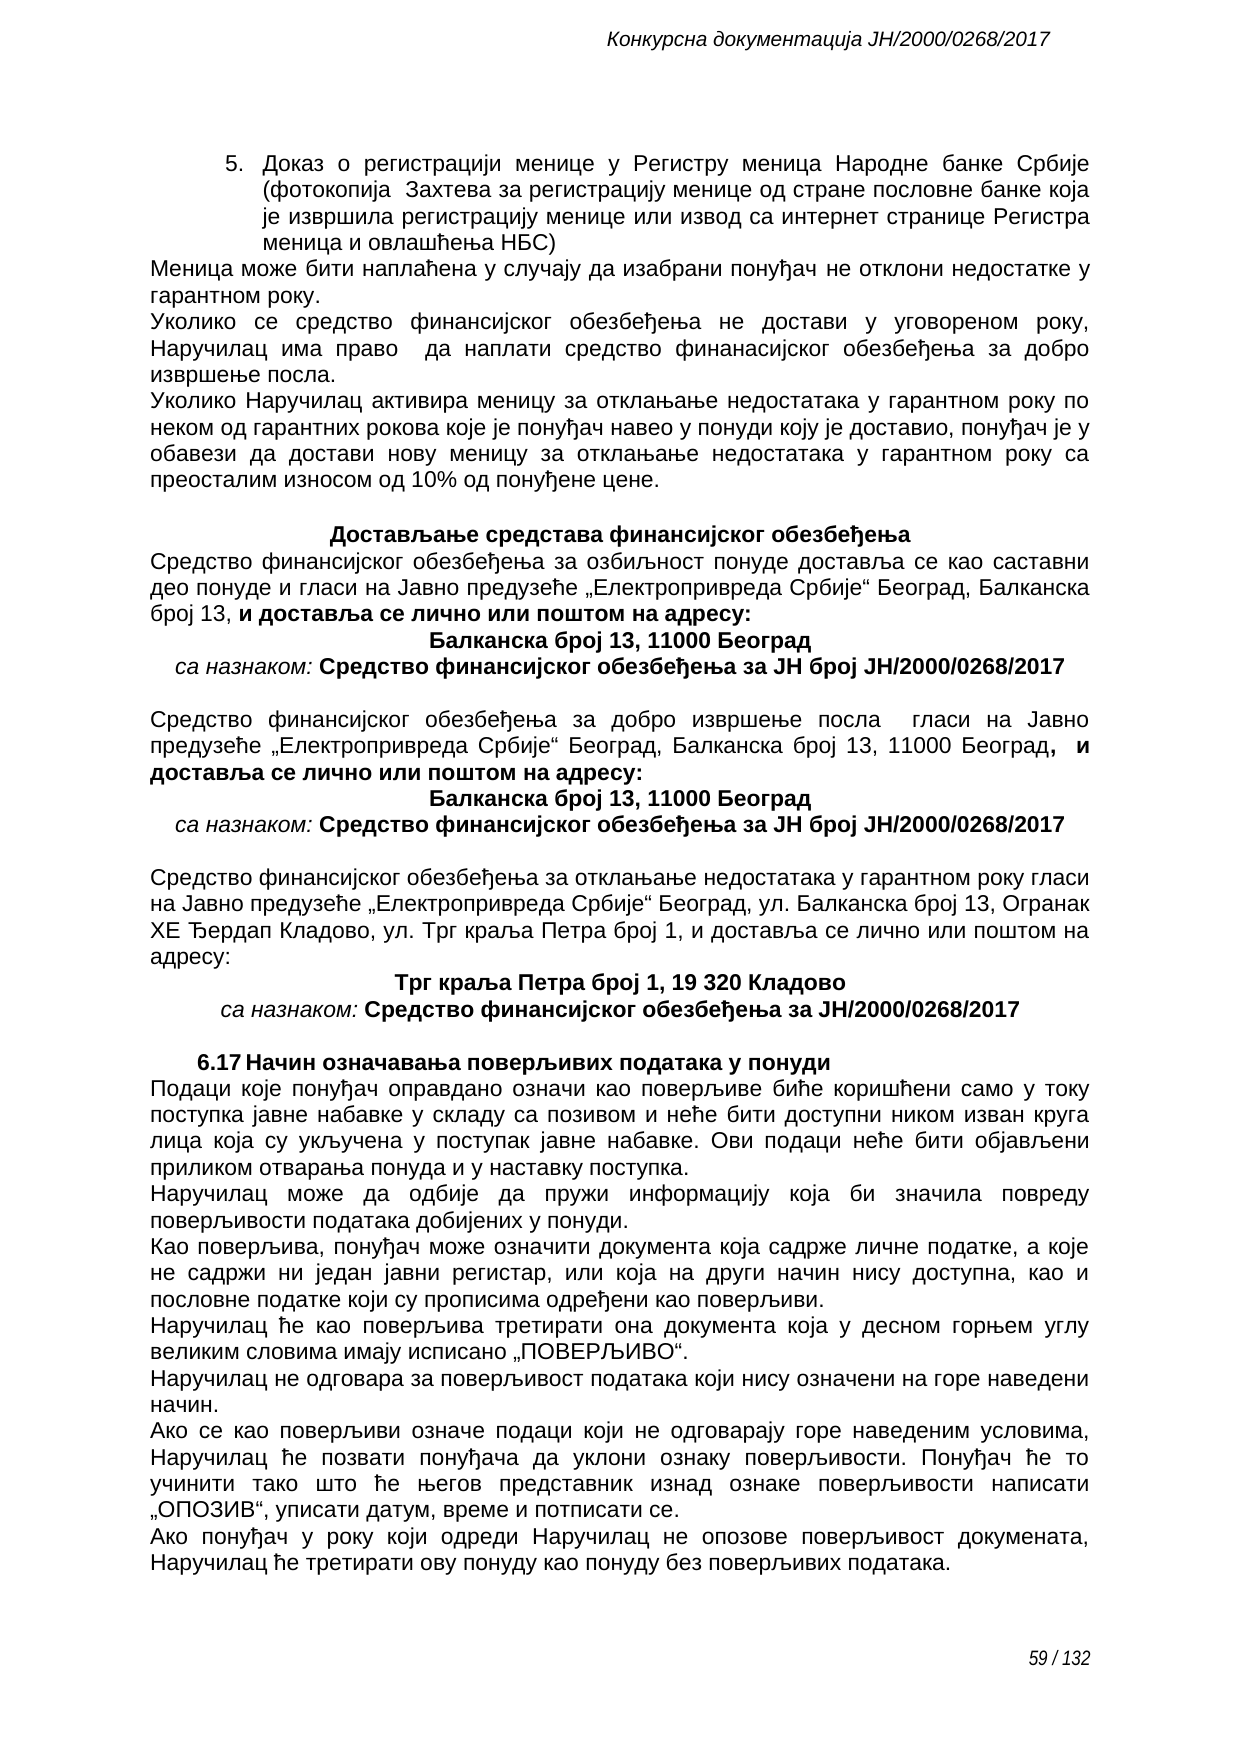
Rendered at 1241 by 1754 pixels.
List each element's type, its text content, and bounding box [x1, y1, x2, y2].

text Средство финансијског обезбеђења за озбиљност понуде доставља се као саставни део понуде и гласи на Јавно предузеће „Електропривреда Србије“ Београд, Балканска број 13, и доставља се лично или поштом на адресу: [150, 548, 1090, 627]
text Наручилац ће као поверљива третирати она документа која у десном горњем углу великим словима имају исписано „ПОВЕРЉИВО“. [150, 1312, 1090, 1365]
text Меница може бити наплаћена у случају да изабрани понуђач не отклони недостатке у гарантном року. [150, 255, 1090, 308]
text Трг краља Петра број 1, 19 320 Кладово [150, 969, 1090, 996]
text Ако понуђач у року који одреди Наручилац не опозове поверљивост докумената, Наручилац ће третирати ову понуду као понуду без поверљивих података. [150, 1523, 1090, 1576]
text Уколико се средство финансијског обезбеђења не достави у уговореном року, Наручилац има право да наплати средство финанасијског обезбеђења за добро извршење посла. [150, 308, 1090, 387]
text са назнаком: Средство финансијског обезбеђења за ЈН број ЈН/2000/0268/2017 [150, 653, 1090, 679]
text Достављање средстава финансијског обезбеђења [150, 521, 1090, 548]
text Као поверљива, понуђач може означити документа која садрже личне податке, а које не садржи ни један јавни регистар, или која на други начин нису доступна, као и пословне податке који су прописима одређени као поверљиви. [150, 1233, 1090, 1312]
text Уколико Наручилац активира меницу за отклањање недостатака у гарантном року по неком од гарантних рокова које је понуђач навео у понуди коју је доставио, понуђач је у обавези да достави нову меницу за отклањање недостатака у гарантном року са преосталим износом од 10% од понуђене цене. [150, 387, 1090, 493]
text Подаци које понуђач оправдано означи као поверљиве биће коришћени само у току поступка јавне набавке у складу са позивом и неће бити доступни ником изван круга лица која су укључена у поступак јавне набавке. Ови подаци неће бити објављени приликом отварања понуда и у наставку поступка. [150, 1075, 1090, 1180]
text Балканска број 13, 11000 Београд [150, 627, 1090, 653]
text са назнаком: Средство финансијског обезбеђења за ЈН број ЈН/2000/0268/2017 [150, 811, 1090, 838]
list Доказ о регистрацији менице у Регистру меница Народне банке Србије (фотокопија Захтева за регистрацију менице од стране пословне банке која је извршила регистрацију менице или извод са интернет странице Регистра меница и овлашћења НБС) [225, 150, 1090, 255]
text Средство финансијског обезбеђења за отклањање недостатака у гарантном року гласи на Јавно предузеће „Електропривреда Србије“ Београд, ул. Балканска број 13, Огранак ХЕ Ђердап Кладово, ул. Трг краља Петра број 1, и доставља се лично или поштом на адресу: [150, 864, 1090, 969]
list Начин означавања поверљивих података у понуди [197, 1048, 1090, 1075]
text Наручилац не одговара за поверљивост података који нису означени на горе наведени начин. [150, 1365, 1090, 1417]
text Средство финансијског обезбеђења за добро извршење посла гласи на Јавно предузеће „Електропривреда Србије“ Београд, Балканска број 13, 11000 Београд, и доставља се лично или поштом на адресу: [150, 706, 1090, 785]
text Балканска број 13, 11000 Београд [150, 785, 1090, 811]
text Наручилац може да одбије да пружи информацију која би значила повреду поверљивости података добијених у понуди. [150, 1180, 1090, 1233]
text Ако се као поверљиви означе подаци који не одговарају горе наведеним условима, Наручилац ће позвати понуђача да уклони ознаку поверљивости. Понуђач ће то учинити тако што ће његов представник изнад ознаке поверљивости написати „ОПОЗИВ“, уписати датум, време и потписати се. [150, 1417, 1090, 1523]
text са назнаком: Средство финансијског обезбеђења за ЈН/2000/0268/2017 [150, 996, 1090, 1022]
